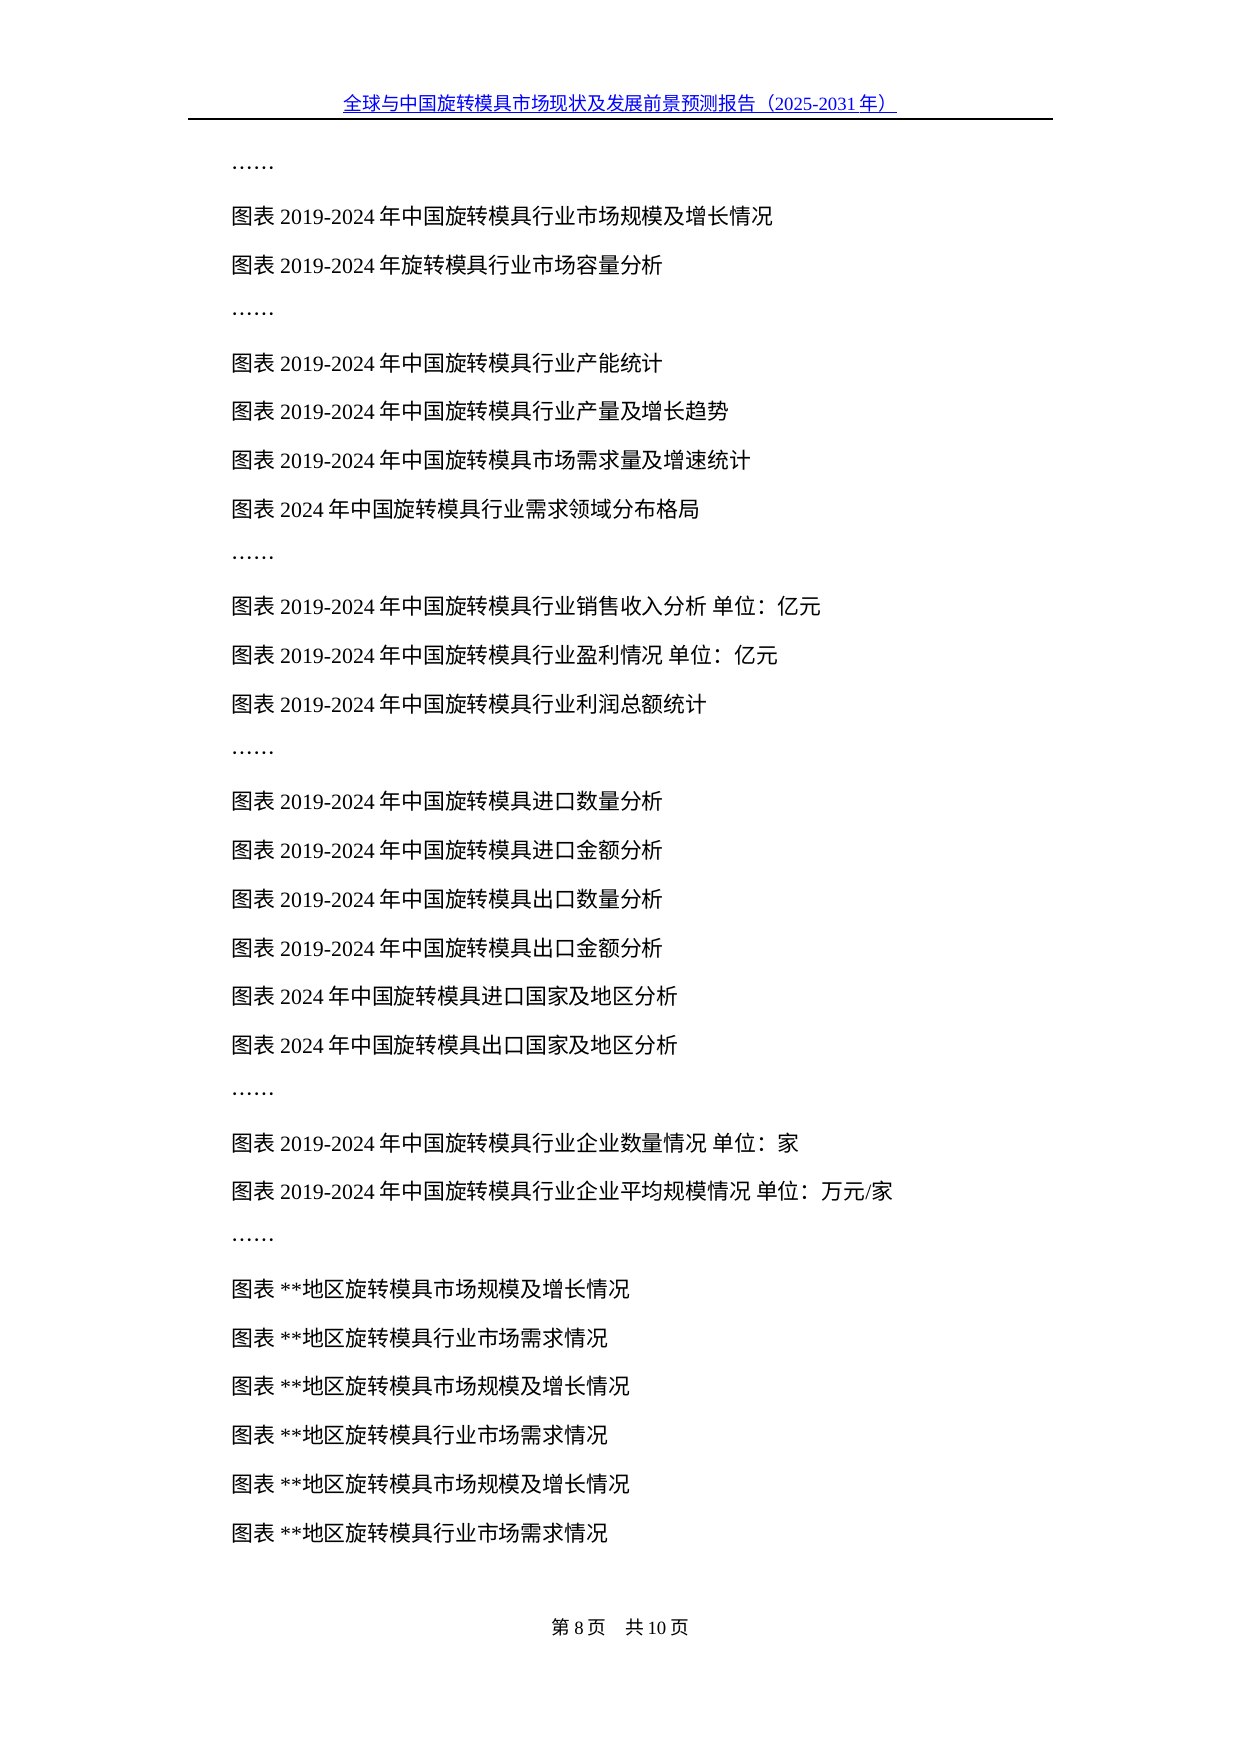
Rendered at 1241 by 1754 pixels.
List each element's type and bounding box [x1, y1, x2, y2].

text [187, 150, 1053, 1548]
